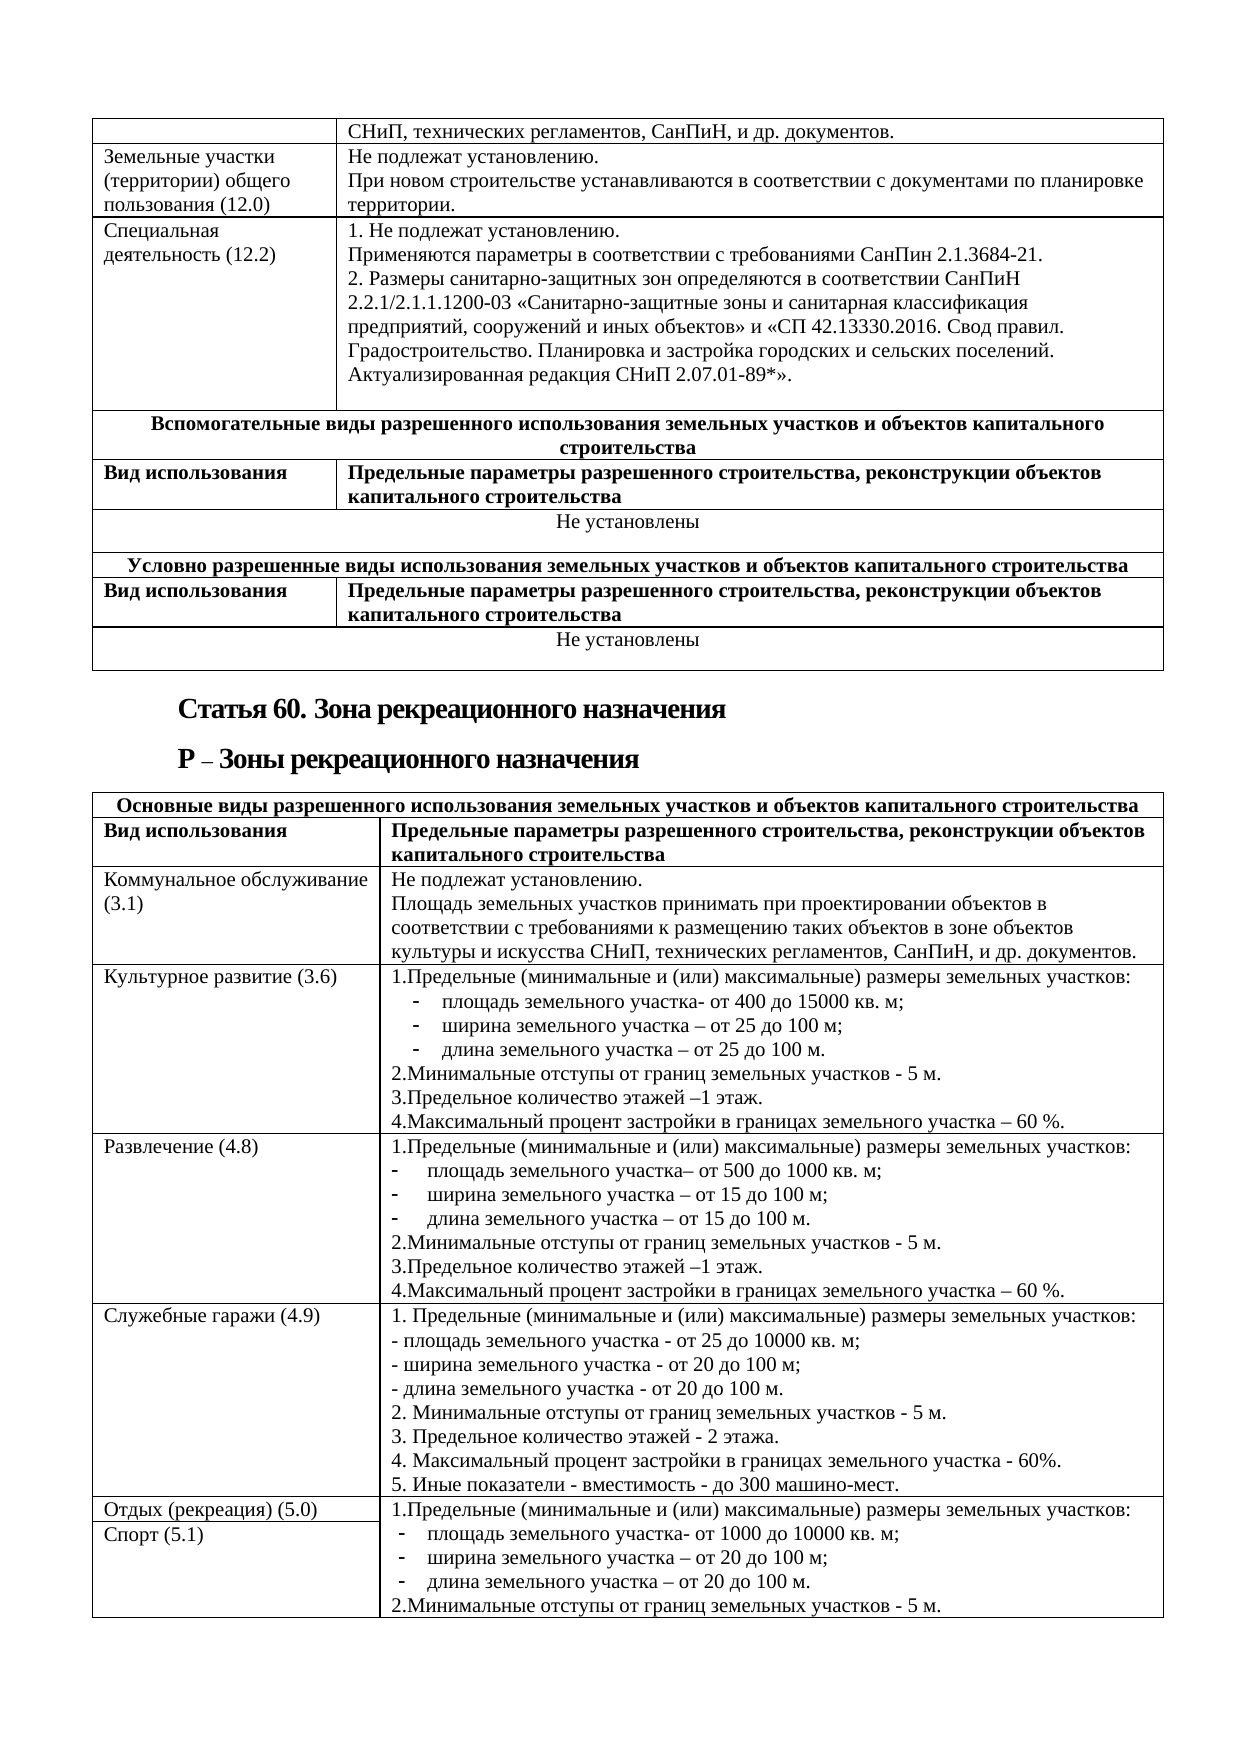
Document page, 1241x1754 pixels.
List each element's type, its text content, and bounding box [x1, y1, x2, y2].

table_cell Развлечение (4.8) [93, 1134, 379, 1302]
table_cell Отдых (рекреация) (5.0) [93, 1497, 379, 1521]
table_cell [337, 119, 1163, 143]
table_cell 1.Предельные (минимальные и (или) максимальные) размеры земельных участков: площадь земельного участка- от 400 до 15000 кв. м; ширина земельного участка – от 25 до 100 м; длина земельного участка – от 25 до 100 м. 2.Минимальные отступы от границ земельных участков - 5 м. 3.Предельное количество этажей –1 этаж. 4.Максимальный процент застройки в границах земельного участка – 60 %. [381, 965, 1163, 1133]
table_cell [93, 119, 336, 143]
table_cell Предельные параметры разрешенного строительства, реконструкции объектов капитального строительства [337, 460, 1163, 508]
table_cell Вспомогательные виды разрешенного использования земельных участков и объектов капитального строительства [93, 411, 1163, 459]
table_header Основные виды разрешенного использования земельных участков и объектов капитального строительства [93, 793, 1163, 817]
table_cell Условно разрешенные виды использования земельных участков и объектов капитального строительства [93, 553, 1163, 577]
table_cell 1. Не подлежат установлению. Применяются параметры в соответствии с требованиями СанПин 2.1.3684-21. 2. Размеры санитарно-защитных зон определяются в соответствии СанПиН 2.2.1/2.1.1.1200-03 «Санитарно-защитные зоны и санитарная классификация предприятий, сооружений и иных объектов» и «СП 42.13330.2016. Свод правил. Градостроительство. Планировка и застройка городских и сельских поселений. Актуализированная редакция СНиП 2.07.01-89*». [337, 218, 1163, 410]
table_cell Специальная деятельность (12.2) [93, 218, 336, 410]
table_cell Земельные участки (территории) общего пользования (12.0) [93, 144, 336, 216]
text Р – Зоны рекреационного назначения [103, 742, 1152, 775]
table_cell Предельные параметры разрешенного строительства, реконструкции объектов капитального строительства [381, 818, 1163, 866]
table_cell Служебные гаражи (4.9) [93, 1304, 379, 1496]
table_cell Вид использования [93, 460, 336, 508]
table_cell 1.Предельные (минимальные и (или) максимальные) размеры земельных участков: площадь земельного участка– от 500 до 1000 кв. м; ширина земельного участка – от 15 до 100 м; длина земельного участка – от 15 до 100 м. 2.Минимальные отступы от границ земельных участков - 5 м. 3.Предельное количество этажей –1 этаж. 4.Максимальный процент застройки в границах земельного участка – 60 %. [381, 1134, 1163, 1302]
table_cell 1.Предельные (минимальные и (или) максимальные) размеры земельных участков: площадь земельного участка- от 1000 до 10000 кв. м; ширина земельного участка – от 20 до 100 м; длина земельного участка – от 20 до 100 м. 2.Минимальные отступы от границ земельных участков - 5 м. 3.Предельное количество этажей – 1 этаж. 4.Максимальный процент застройки в границах земельного участка – 60 %. [381, 1497, 1163, 1617]
table_cell Коммунальное обслуживание (3.1) [93, 867, 379, 963]
table_cell Не установлены [93, 510, 1163, 552]
table_cell Не установлены [93, 628, 1163, 669]
table_cell Вид использования [93, 578, 336, 626]
table_cell Предельные параметры разрешенного строительства, реконструкции объектов капитального строительства [337, 578, 1163, 626]
table_cell Культурное развитие (3.6) [93, 965, 379, 1133]
table_cell Спорт (5.1) [93, 1522, 379, 1617]
table_cell 1. Предельные (минимальные и (или) максимальные) размеры земельных участков: - площадь земельного участка - от 25 до 10000 кв. м; - ширина земельного участка - от 20 до 100 м; - длина земельного участка - от 20 до 100 м. 2. Минимальные отступы от границ земельных участков - 5 м. 3. Предельное количество этажей - 2 этажа. 4. Максимальный процент застройки в границах земельного участка - 60%. 5. Иные показатели - вместимость - до 300 машино-мест. [381, 1304, 1163, 1496]
table_cell Вид использования [93, 818, 379, 866]
table_cell Не подлежат установлению. При новом строительстве устанавливаются в соответствии с документами по планировке территории. [337, 144, 1163, 216]
list Статья 60. Зона рекреационного назначения [103, 691, 1152, 725]
